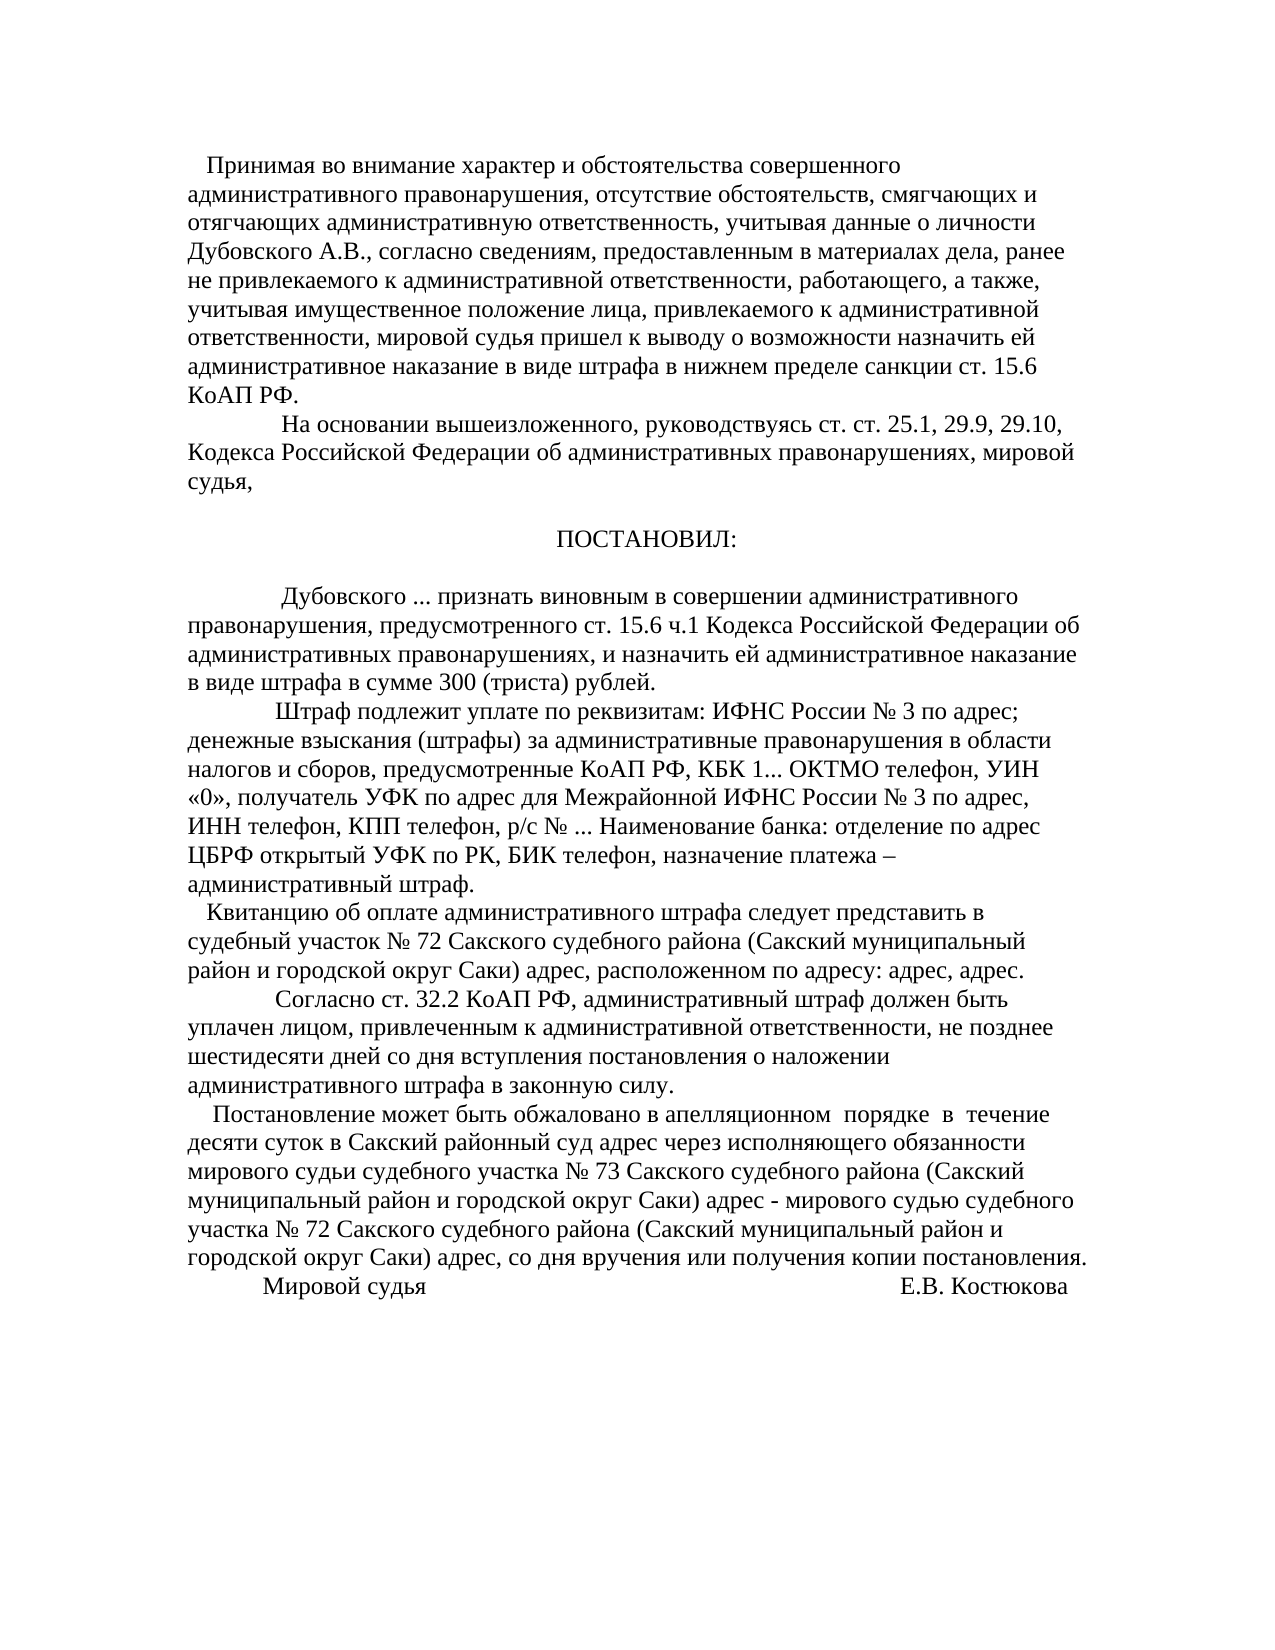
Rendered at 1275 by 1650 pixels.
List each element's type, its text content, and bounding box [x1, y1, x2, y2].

text Дубовского ... признать виновным в совершении административного правонарушения, предусмотренного ст. 15.6 ч.1 Кодекса Российской Федерации об административных правонарушениях, и назначить ей административное наказание в виде штрафа в сумме 300 (триста) рублей. [187, 581, 1087, 696]
text Штраф подлежит уплате по реквизитам: ИФНС России № 3 по адрес; денежные взыскания (штрафы) за административные правонарушения в области налогов и сборов, предусмотренные КоАП РФ, КБК 1... ОКТМО телефон, УИН «0», получатель УФК по адрес для Межрайонной ИФНС России № 3 по адрес, [187, 696, 1087, 811]
text Постановление может быть обжаловано в апелляционном порядке в течение десяти суток в Сакский районный суд адрес через исполняющего обязанности мирового судьи судебного участка № 73 Сакского судебного района (Сакский муниципальный район и городской округ Саки) адрес - мирового судью судебного участка № 72 Сакского судебного района (Сакский муниципальный район и городской округ Саки) адрес, со дня вручения или получения копии постановления. [187, 1099, 1087, 1271]
text ПОСТАНОВИЛ: [187, 524, 1087, 552]
text Мировой судья Е.В. Костюкова [187, 1271, 1087, 1300]
text Принимая во внимание характер и обстоятельства совершенного административного правонарушения, отсутствие обстоятельств, смягчающих и отягчающих административную ответственность, учитывая данные о личности Дубовского А.В., согласно сведениям, предоставленным в материалах дела, ранее не привлекаемого к административной ответственности, работающего, а также, учитывая имущественное положение лица, привлекаемого к административной ответственности, мировой судья пришел к выводу о возможности назначить ей административное наказание в виде штрафа в нижнем пределе санкции ст. 15.6 КоАП РФ. [187, 150, 1087, 409]
text На основании вышеизложенного, руководствуясь ст. ст. 25.1, 29.9, 29.10, Кодекса Российской Федерации об административных правонарушениях, мировой судья, [187, 409, 1087, 495]
text Согласно ст. 32.2 КоАП РФ, административный штраф должен быть уплачен лицом, привлеченным к административной ответственности, не позднее шестидесяти дней со дня вступления постановления о наложении административного штрафа в законную силу. [187, 984, 1087, 1099]
text Квитанцию об оплате административного штрафа следует представить в судебный участок № 72 Сакского судебного района (Сакский муниципальный район и городской округ Саки) адрес, расположенном по адресу: адрес, адрес. [187, 897, 1087, 984]
text ИНН телефон, КПП телефон, р/с № ... Наименование банка: отделение по адрес ЦБРФ открытый УФК по РК, БИК телефон, назначение платежа – административный штраф. [187, 811, 1087, 897]
